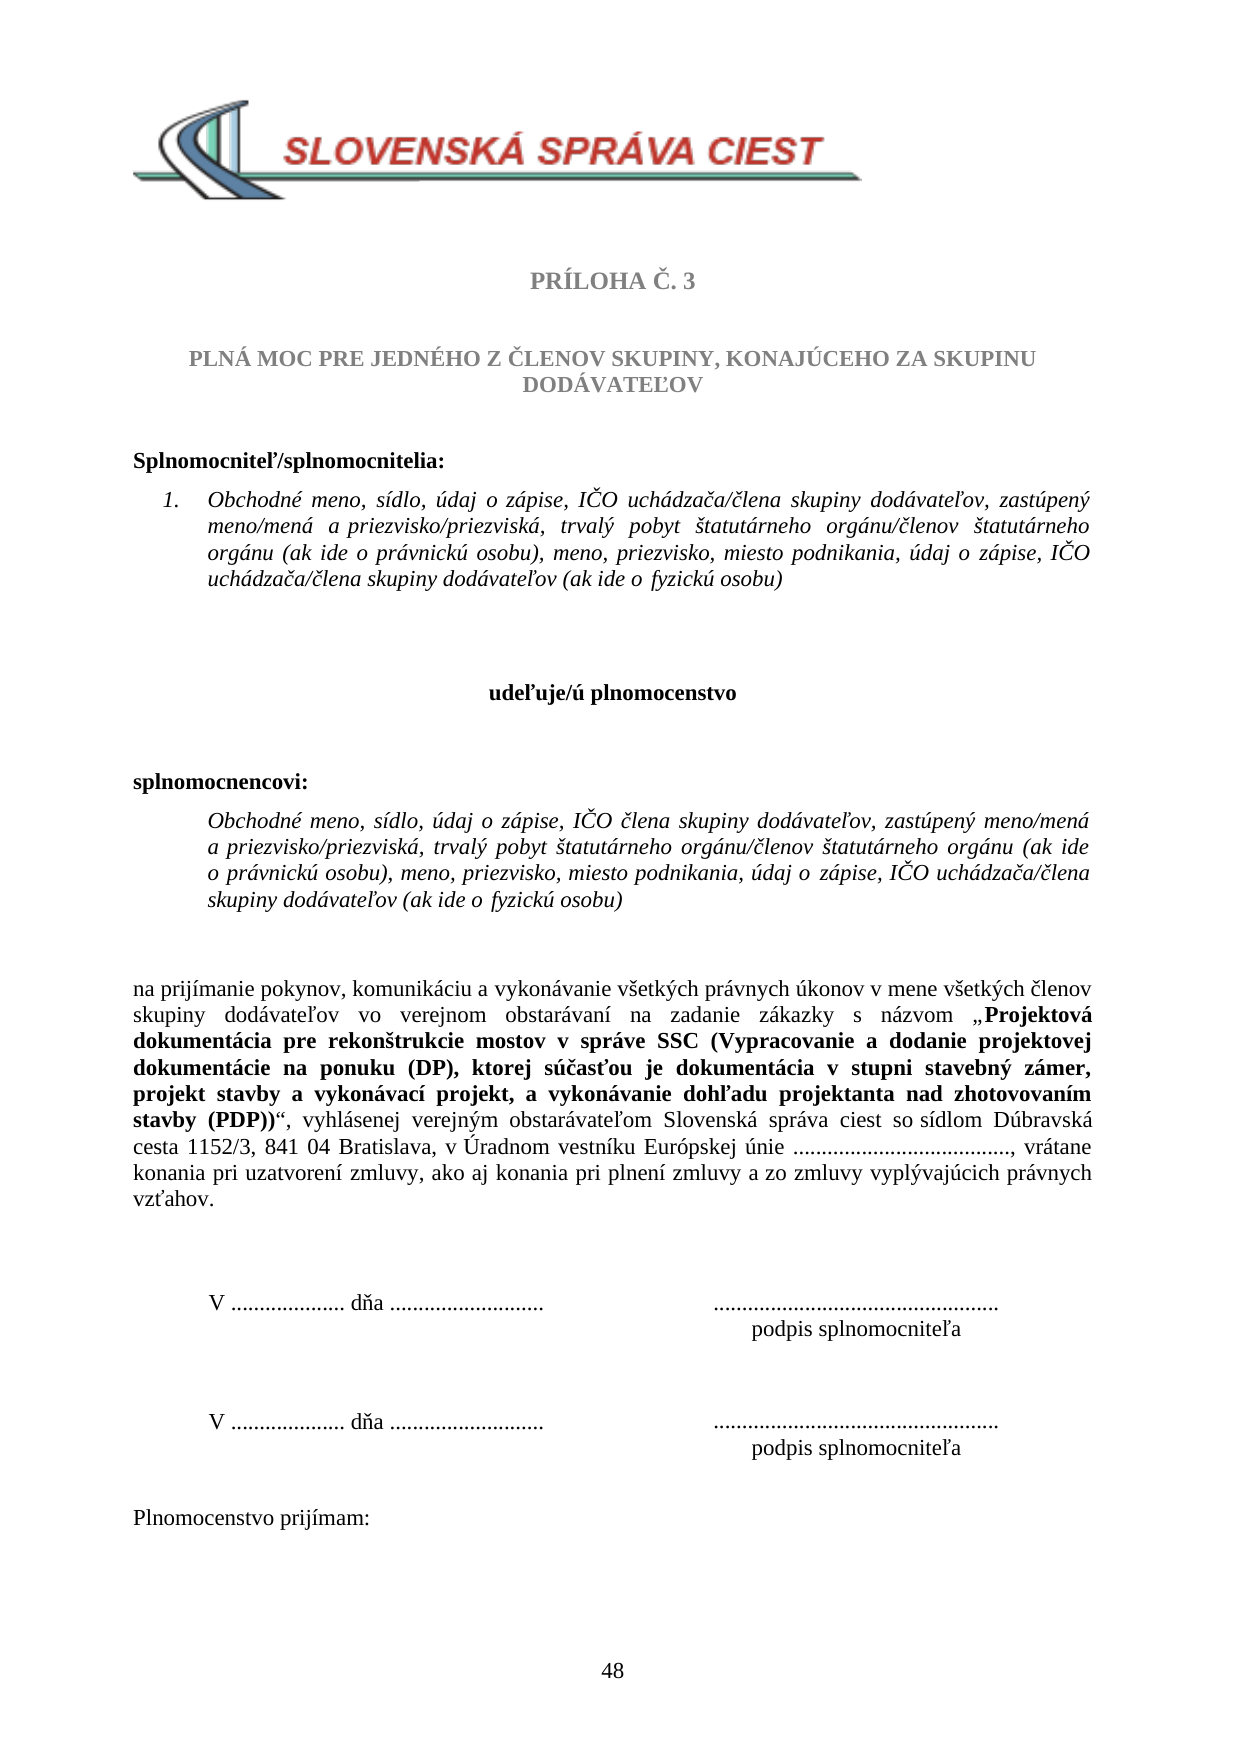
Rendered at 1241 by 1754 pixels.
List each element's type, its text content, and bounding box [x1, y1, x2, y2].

subtitle PRÍLOHA č. 3 [133, 266, 1092, 294]
text Splnomocniteľ/splnomocnitelia: [133, 447, 1092, 474]
text splnomocnencovi: [133, 768, 1092, 794]
subtitle Plná moc pre jedného z členov skupiny, konajúceho za skupinu dodávateľov [133, 344, 1092, 397]
text Plnomocenstvo prijímam: [133, 1504, 1092, 1530]
table_header V .................... dňa ........................... [133, 1249, 620, 1356]
table_cell V .................... dňa ........................... [133, 1356, 620, 1462]
table_cell .................................................. podpis splnomocniteľa [620, 1356, 1093, 1462]
table_header .................................................. podpis splnomocniteľa [620, 1249, 1093, 1356]
list Obchodné meno, sídlo, údaj o zápise, IČO uchádzača/člena skupiny dodávateľov, zastúpený meno/mená a priezvisko/priezviská, trvalý pobyt štatutárneho orgánu/členov štatutárneho orgánu (ak ide o právnickú osobu), meno, priezvisko, miesto podnikania, údaj o zápise, IČO uchádzača/člena skupiny dodávateľov (ak ide o fyzickú osobu) [162, 486, 1092, 592]
text udeľuje/ú plnomocenstvo [133, 679, 1092, 705]
picture [132, 86, 862, 219]
text na prijímanie pokynov, komunikáciu a vykonávanie všetkých právnych úkonov v mene všetkých členov skupiny dodávateľov vo verejnom obstarávaní na zadanie zákazky s názvom „Projektová dokumentácia pre rekonštrukcie mostov v správe SSC (Vypracovanie a dodanie projektovej dokumentácie na ponuku (DP), ktorej súčasťou je dokumentácia v stupni stavebný zámer, projekt stavby a vykonávací projekt, a vykonávanie dohľadu projektanta nad zhotovovaním stavby (PDP))“, vyhlásenej verejným obstarávateľom Slovenská správa ciest so sídlom Dúbravská cesta 1152/3, 841 04 Bratislava, v Úradnom vestníku Európskej únie ......................................, vrátane konania pri uzatvorení zmluvy, ako aj konania pri plnení zmluvy a zo zmluvy vyplývajúcich právnych vzťahov. [133, 975, 1092, 1212]
text Obchodné meno, sídlo, údaj o zápise, IČO člena skupiny dodávateľov, zastúpený meno/mená a priezvisko/priezviská, trvalý pobyt štatutárneho orgánu/členov štatutárneho orgánu (ak ide o právnickú osobu), meno, priezvisko, miesto podnikania, údaj o zápise, IČO uchádzača/člena skupiny dodávateľov (ak ide o fyzickú osobu) [207, 807, 1092, 912]
